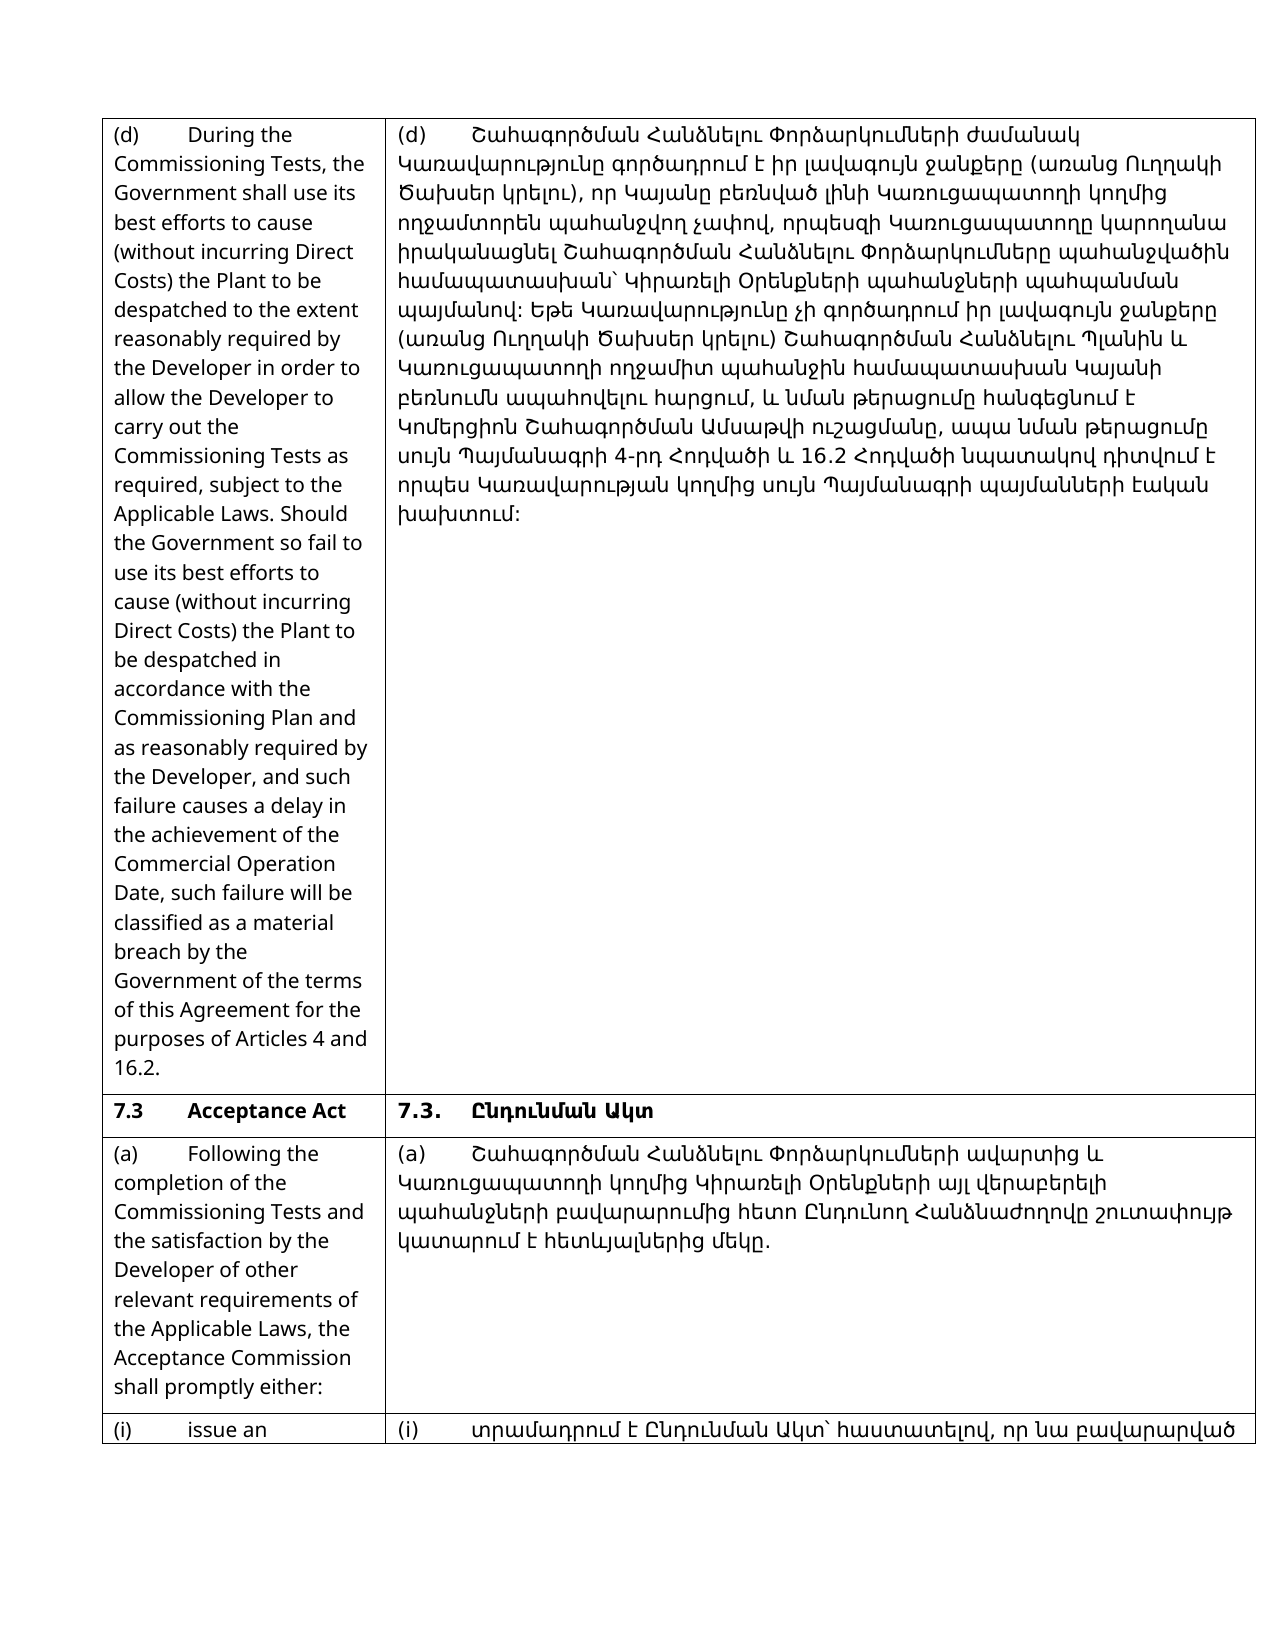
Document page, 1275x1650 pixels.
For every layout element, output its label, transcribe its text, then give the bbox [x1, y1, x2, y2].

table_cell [103, 1414, 385, 1443]
table_cell (a) Շահագործման Հանձնելու Փորձարկումների ավարտից և Կառուցապատողի կողմից Կիրառելի Օրենքների այլ վերաբերելի պահանջների բավարարումից հետո Ընդունող Հանձնաժողովը շուտափույթ կատարում է հետևյալներից մեկը. [386, 1138, 1255, 1413]
table_cell 7.3. Ընդունման Ակտ [386, 1095, 1255, 1137]
table_cell 7.3 Acceptance Act [103, 1095, 385, 1137]
table_cell (d) During the Commissioning Tests, the Government shall use its best efforts to cause (without incurring Direct Costs) the Plant to be despatched to the extent reasonably required by the Developer in order to allow the Developer to carry out the Commissioning Tests as required, subject to the Applicable Laws. Should the Government so fail to use its best efforts to cause (without incurring Direct Costs) the Plant to be despatched in accordance with the Commissioning Plan and as reasonably required by the Developer, and such failure causes a delay in the achievement of the Commercial Operation Date, such failure will be classified as a material breach by the Government of the terms of this Agreement for the purposes of Articles 4 and 16.2. [103, 119, 385, 1094]
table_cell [386, 1414, 1255, 1443]
table_cell (d) Շահագործման Հանձնելու Փորձարկումների ժամանակ Կառավարությունը գործադրում է իր լավագույն ջանքերը (առանց Ուղղակի Ծախսեր կրելու), որ Կայանը բեռնված լինի Կառուցապատողի կողմից ողջամտորեն պահանջվող չափով, որպեսզի Կառուցապատողը կարողանա իրականացնել Շահագործման Հանձնելու Փորձարկումները պահանջվածին համապատասխան՝ Կիրառելի Օրենքների պահանջների պահպանման պայմանով: Եթե Կառավարությունը չի գործադրում իր լավագույն ջանքերը (առանց Ուղղակի Ծախսեր կրելու) Շահագործման Հանձնելու Պլանին և Կառուցապատողի ողջամիտ պահանջին համապատասխան Կայանի բեռնումն ապահովելու հարցում, և նման թերացումը հանգեցնում է Կոմերցիոն Շահագործման Ամսաթվի ուշացմանը, ապա նման թերացումը սույն Պայմանագրի 4-րդ Հոդվածի և 16․2 Հոդվածի նպատակով դիտվում է որպես Կառավարության կողմից սույն Պայմանագրի պայմանների էական խախտում: [386, 119, 1255, 1094]
table_cell (a) Following the completion of the Commissioning Tests and the satisfaction by the Developer of other relevant requirements of the Applicable Laws, the Acceptance Commission shall promptly either: [103, 1138, 385, 1413]
